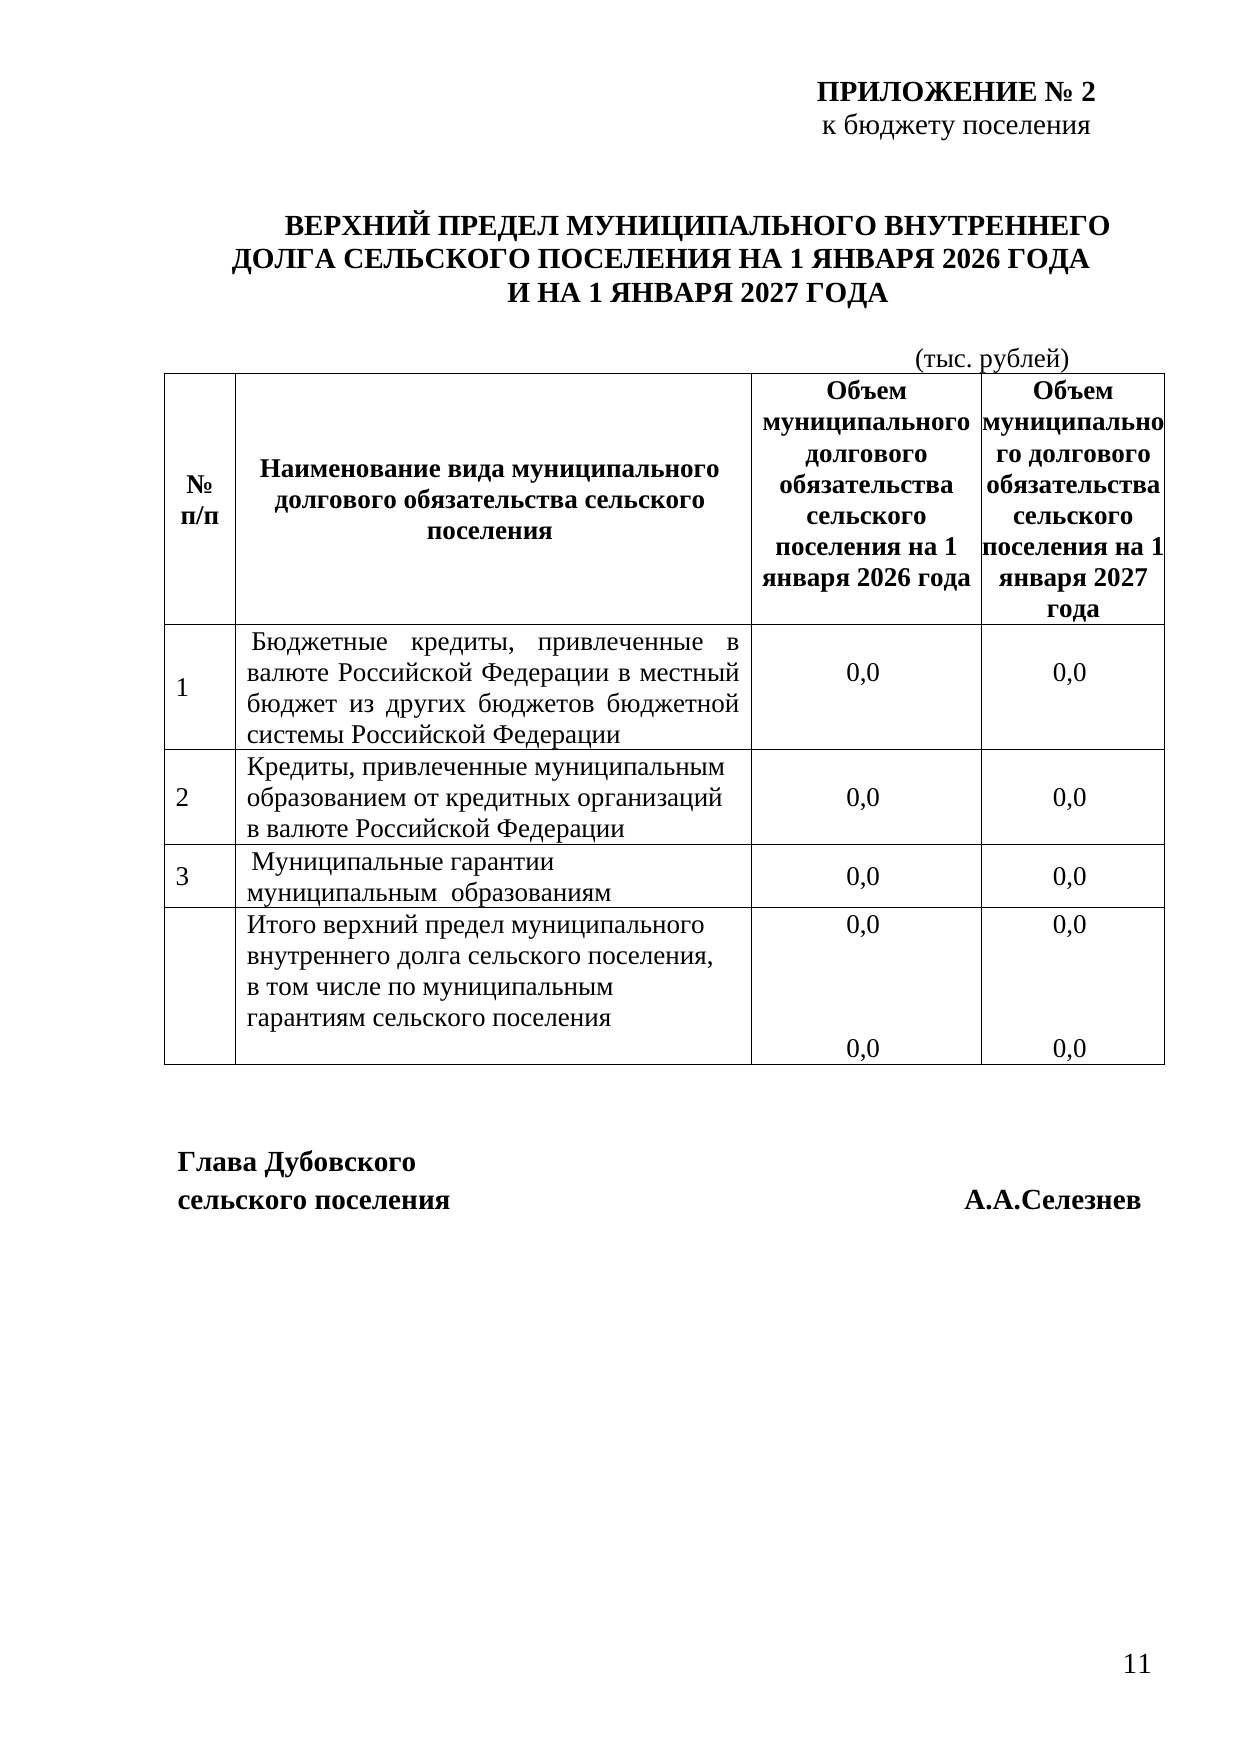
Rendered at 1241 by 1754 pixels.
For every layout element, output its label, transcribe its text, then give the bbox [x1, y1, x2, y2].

table_cell Муниципальные гарантии муниципальным образованиям [236, 845, 751, 907]
table_cell Итого верхний предел муниципального внутреннего долга сельского поселения, в том числе по муниципальным гарантиям сельского поселения [236, 908, 751, 1064]
text сельского поселения А.А.Селезнев [177, 1182, 1152, 1216]
table_header № п/п [165, 374, 235, 623]
table_cell 0,0 [982, 625, 1164, 749]
table_cell 2 [165, 750, 235, 844]
text ВЕРХНИЙ ПРЕДЕЛ МУНИЦИПАЛЬНОГО ВНУТРЕННЕГО ДОЛГА сельского поселения НА 1 ЯНВАРЯ 2026 ГОДА [177, 208, 1144, 275]
table_cell 0,0 [982, 750, 1164, 844]
table_cell 0,0 0,0 [752, 908, 981, 1064]
table_cell [165, 908, 235, 1064]
table_cell Кредиты, привлеченные муниципальным образованием от кредитных организаций в валюте Российской Федерации [236, 750, 751, 844]
table_header Объем муниципального долгового обязательства сельского поселения на 1 января 2027 года [982, 374, 1164, 623]
text Глава Дубовского [177, 1144, 1152, 1177]
table_cell 3 [165, 845, 235, 907]
text Приложение № 2 [177, 74, 1144, 107]
table_header Объем муниципального долгового обязательства сельского поселения на 1 января 2026 года [752, 374, 981, 623]
table_cell 0,0 [982, 845, 1164, 907]
table_cell 0,0 0,0 [982, 908, 1164, 1064]
table_cell 0,0 [752, 845, 981, 907]
table_cell Бюджетные кредиты, привлеченные в валюте Российской Федерации в местный бюджет из других бюджетов бюджетной системы Российской Федерации [236, 625, 751, 749]
table_cell 0,0 [752, 750, 981, 844]
table_cell 0,0 [752, 625, 981, 749]
text (тыс. рублей) [177, 342, 1144, 373]
table_header Наименование вида муниципального долгового обязательства сельского поселения [236, 374, 751, 623]
text и НА 1 ЯНВАРЯ 2027 ГОДА [177, 275, 1144, 309]
table_cell 1 [165, 625, 235, 749]
text к бюджету поселения [177, 107, 1144, 141]
